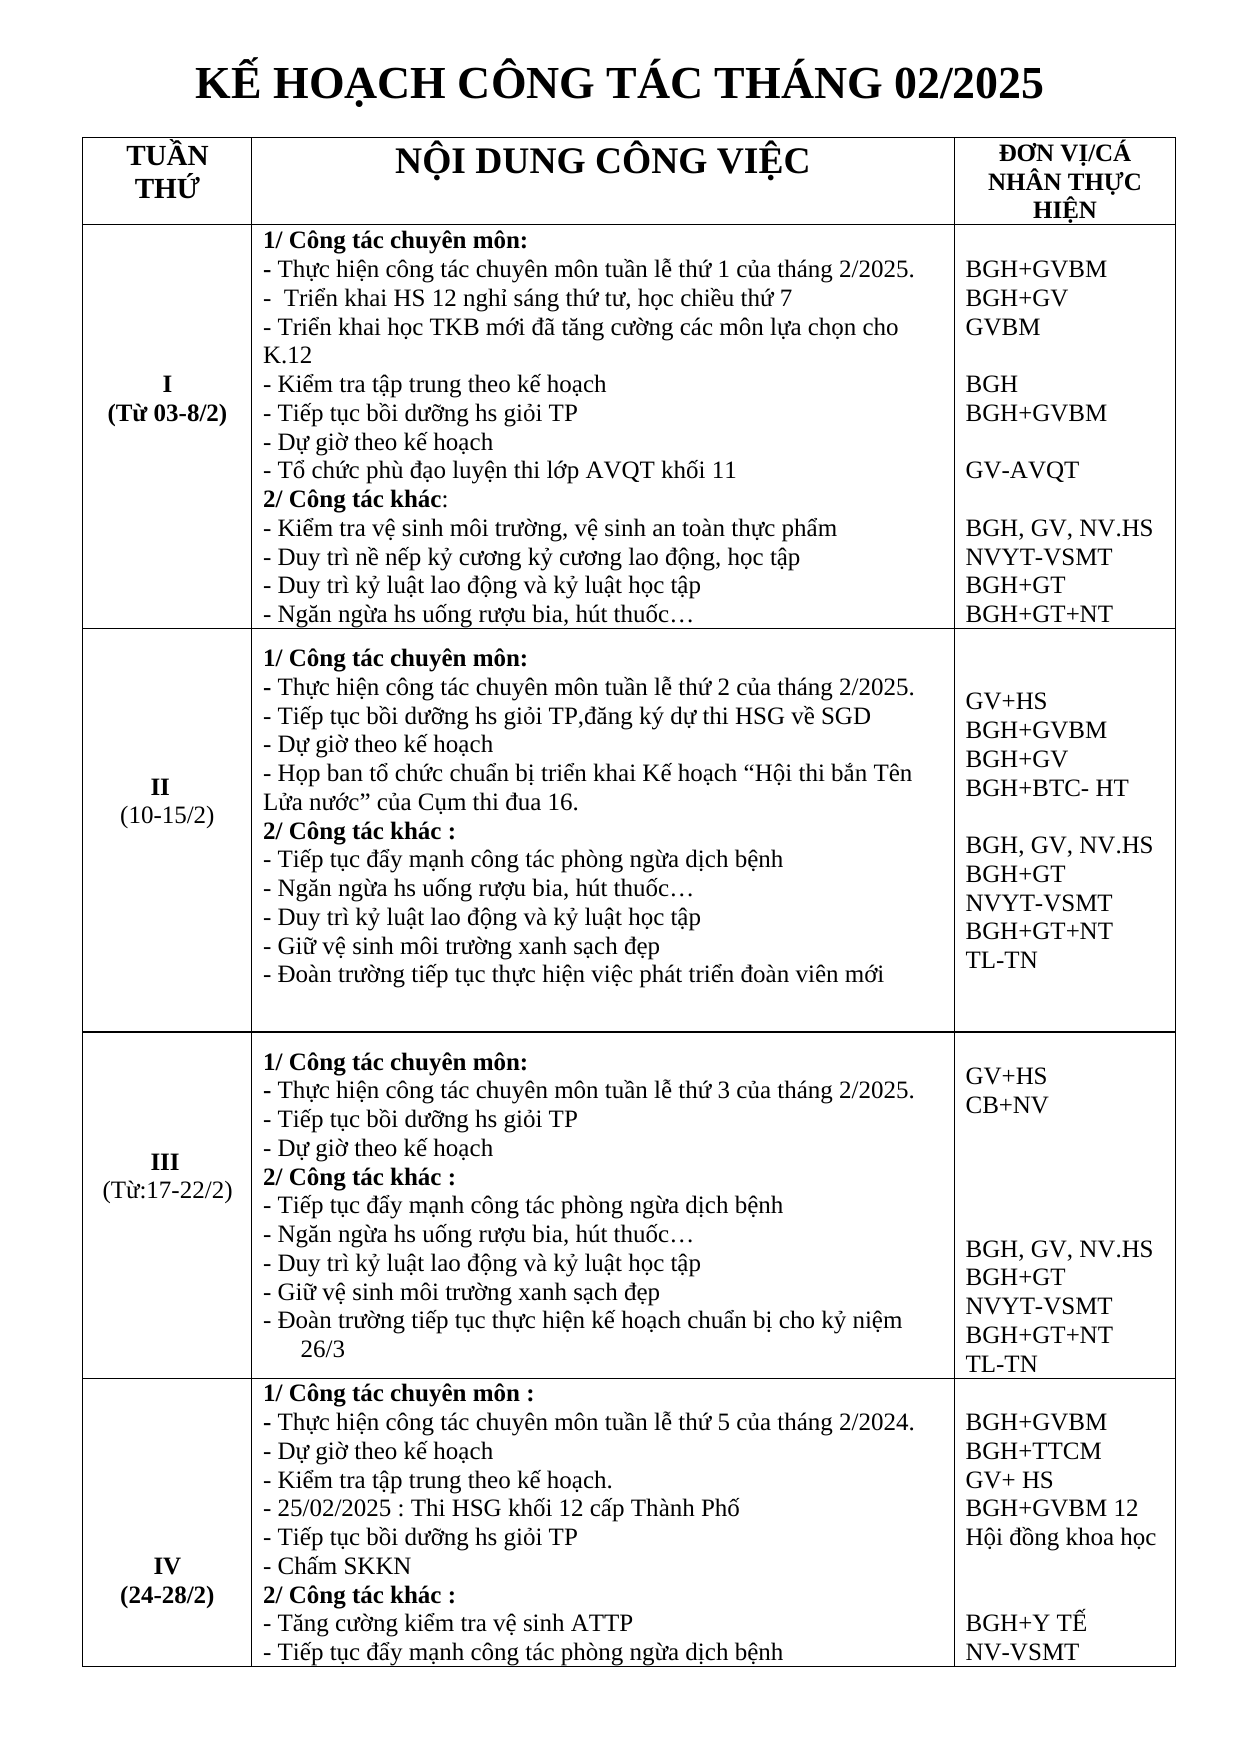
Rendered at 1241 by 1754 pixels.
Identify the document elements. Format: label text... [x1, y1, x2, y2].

table_header TUẦN THỨ [83, 138, 251, 224]
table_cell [252, 1379, 954, 1666]
table_cell II (10-15/2) [83, 629, 251, 1031]
table_cell GV+HS CB+NV BGH, GV, NV.HS BGH+GT NVYT-VSMT BGH+GT+NT TL-TN [955, 1033, 1175, 1377]
table_header NỘI DUNG CÔNG VIỆC [252, 138, 954, 224]
table_cell IV (24-28/2) [83, 1379, 251, 1666]
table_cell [955, 1379, 1175, 1666]
table_cell 1/ Công tác chuyên môn: - Thực hiện công tác chuyên môn tuần lễ thứ 2 của tháng 2/2025. - Tiếp tục bồi dưỡng hs giỏi TP,đăng ký dự thi HSG về SGD - Dự giờ theo kế hoạch - Họp ban tổ chức chuẩn bị triển khai Kế hoạch “Hội thi bắn Tên Lửa nước” của Cụm thi đua 16. 2/ Công tác khác : - Tiếp tục đẩy mạnh công tác phòng ngừa dịch bệnh - Ngăn ngừa hs uống rượu bia, hút thuốc… - Duy trì kỷ luật lao động và kỷ luật học tập - Giữ vệ sinh môi trường xanh sạch đẹp - Đoàn trường tiếp tục thực hiện việc phát triển đoàn viên mới [252, 629, 954, 1031]
table_cell I (Từ 03-8/2) [83, 225, 251, 628]
table_header ĐƠN VỊ/CÁ NHÂN THỰC HIỆN [955, 138, 1175, 224]
text KẾ HOẠCH CÔNG TÁC THÁNG 02/2025 [112, 56, 1128, 108]
table_cell 1/ Công tác chuyên môn: - Thực hiện công tác chuyên môn tuần lễ thứ 1 của tháng 2/2025. - Triển khai HS 12 nghỉ sáng thứ tư, học chiều thứ 7 - Triển khai học TKB mới đã tăng cường các môn lựa chọn cho K.12 - Kiểm tra tập trung theo kế hoạch - Tiếp tục bồi dưỡng hs giỏi TP - Dự giờ theo kế hoạch - Tổ chức phù đạo luyện thi lớp AVQT khối 11 2/ Công tác khác: - Kiểm tra vệ sinh môi trường, vệ sinh an toàn thực phẩm - Duy trì nề nếp kỷ cương kỷ cương lao động, học tập - Duy trì kỷ luật lao động và kỷ luật học tập - Ngăn ngừa hs uống rượu bia, hút thuốc… [252, 225, 954, 628]
table_cell 1/ Công tác chuyên môn: - Thực hiện công tác chuyên môn tuần lễ thứ 3 của tháng 2/2025. - Tiếp tục bồi dưỡng hs giỏi TP - Dự giờ theo kế hoạch 2/ Công tác khác : - Tiếp tục đẩy mạnh công tác phòng ngừa dịch bệnh - Ngăn ngừa hs uống rượu bia, hút thuốc… - Duy trì kỷ luật lao động và kỷ luật học tập - Giữ vệ sinh môi trường xanh sạch đẹp - Đoàn trường tiếp tục thực hiện kế hoạch chuẩn bị cho kỷ niệm 26/3 [252, 1033, 954, 1377]
table_cell III (Từ:17-22/2) [83, 1033, 251, 1377]
table_cell GV+HS BGH+GVBM BGH+GV BGH+BTC- HT BGH, GV, NV.HS BGH+GT NVYT-VSMT BGH+GT+NT TL-TN [955, 629, 1175, 1031]
table_cell BGH+GVBM BGH+GV GVBM BGH BGH+GVBM GV-AVQT BGH, GV, NV.HS NVYT-VSMT BGH+GT BGH+GT+NT [955, 225, 1175, 628]
